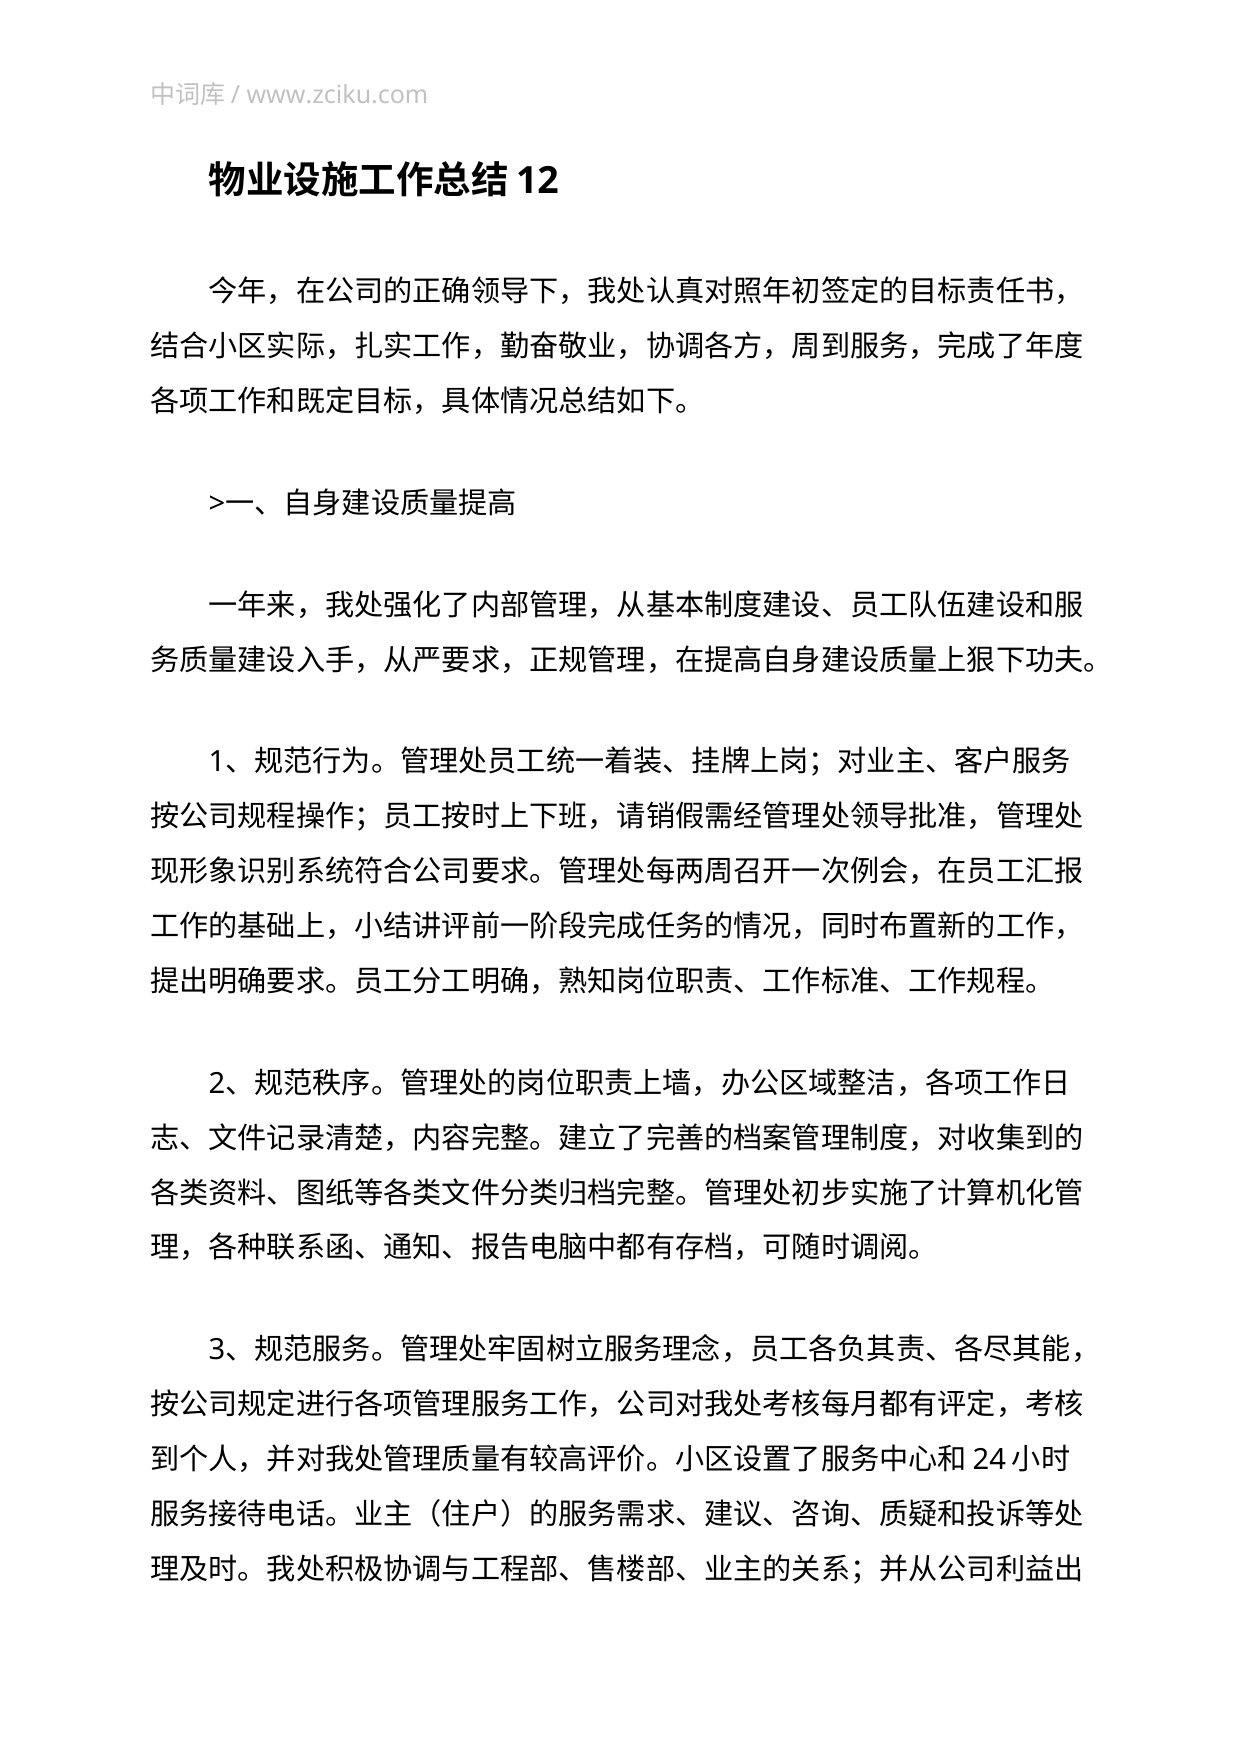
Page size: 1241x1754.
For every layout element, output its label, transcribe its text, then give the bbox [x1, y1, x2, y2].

text 今年，在公司的正确领导下，我处认真对照年初签定的目标责任书，结合小区实际，扎实工作，勤奋敬业，协调各方，周到服务，完成了年度各项工作和既定目标，具体情况总结如下。 [150, 268, 1090, 420]
text 1、规范行为。管理处员工统一着装、挂牌上岗；对业主、客户服务按公司规程操作；员工按时上下班，请销假需经管理处领导批准，管理处现形象识别系统符合公司要求。管理处每两周召开一次例会，在员工汇报工作的基础上，小结讲评前一阶段完成任务的情况，同时布置新的工作，提出明确要求。员工分工明确，熟知岗位职责、工作标准、工作规程。 [150, 738, 1090, 1000]
text 物业设施工作总结12 [150, 150, 1090, 204]
text 一年来，我处强化了内部管理，从基本制度建设、员工队伍建设和服务质量建设入手，从严要求，正规管理，在提高自身建设质量上狠下功夫。 [150, 581, 1090, 678]
text 2、规范秩序。管理处的岗位职责上墙，办公区域整洁，各项工作日志、文件记录清楚，内容完整。建立了完善的档案管理制度，对收集到的各类资料、图纸等各类文件分类归档完整。管理处初步实施了计算机化管理，各种联系函、通知、报告电脑中都有存档，可随时调阅。 [150, 1059, 1090, 1266]
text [150, 1326, 1090, 1588]
text >一、自身建设质量提高 [150, 479, 1090, 522]
